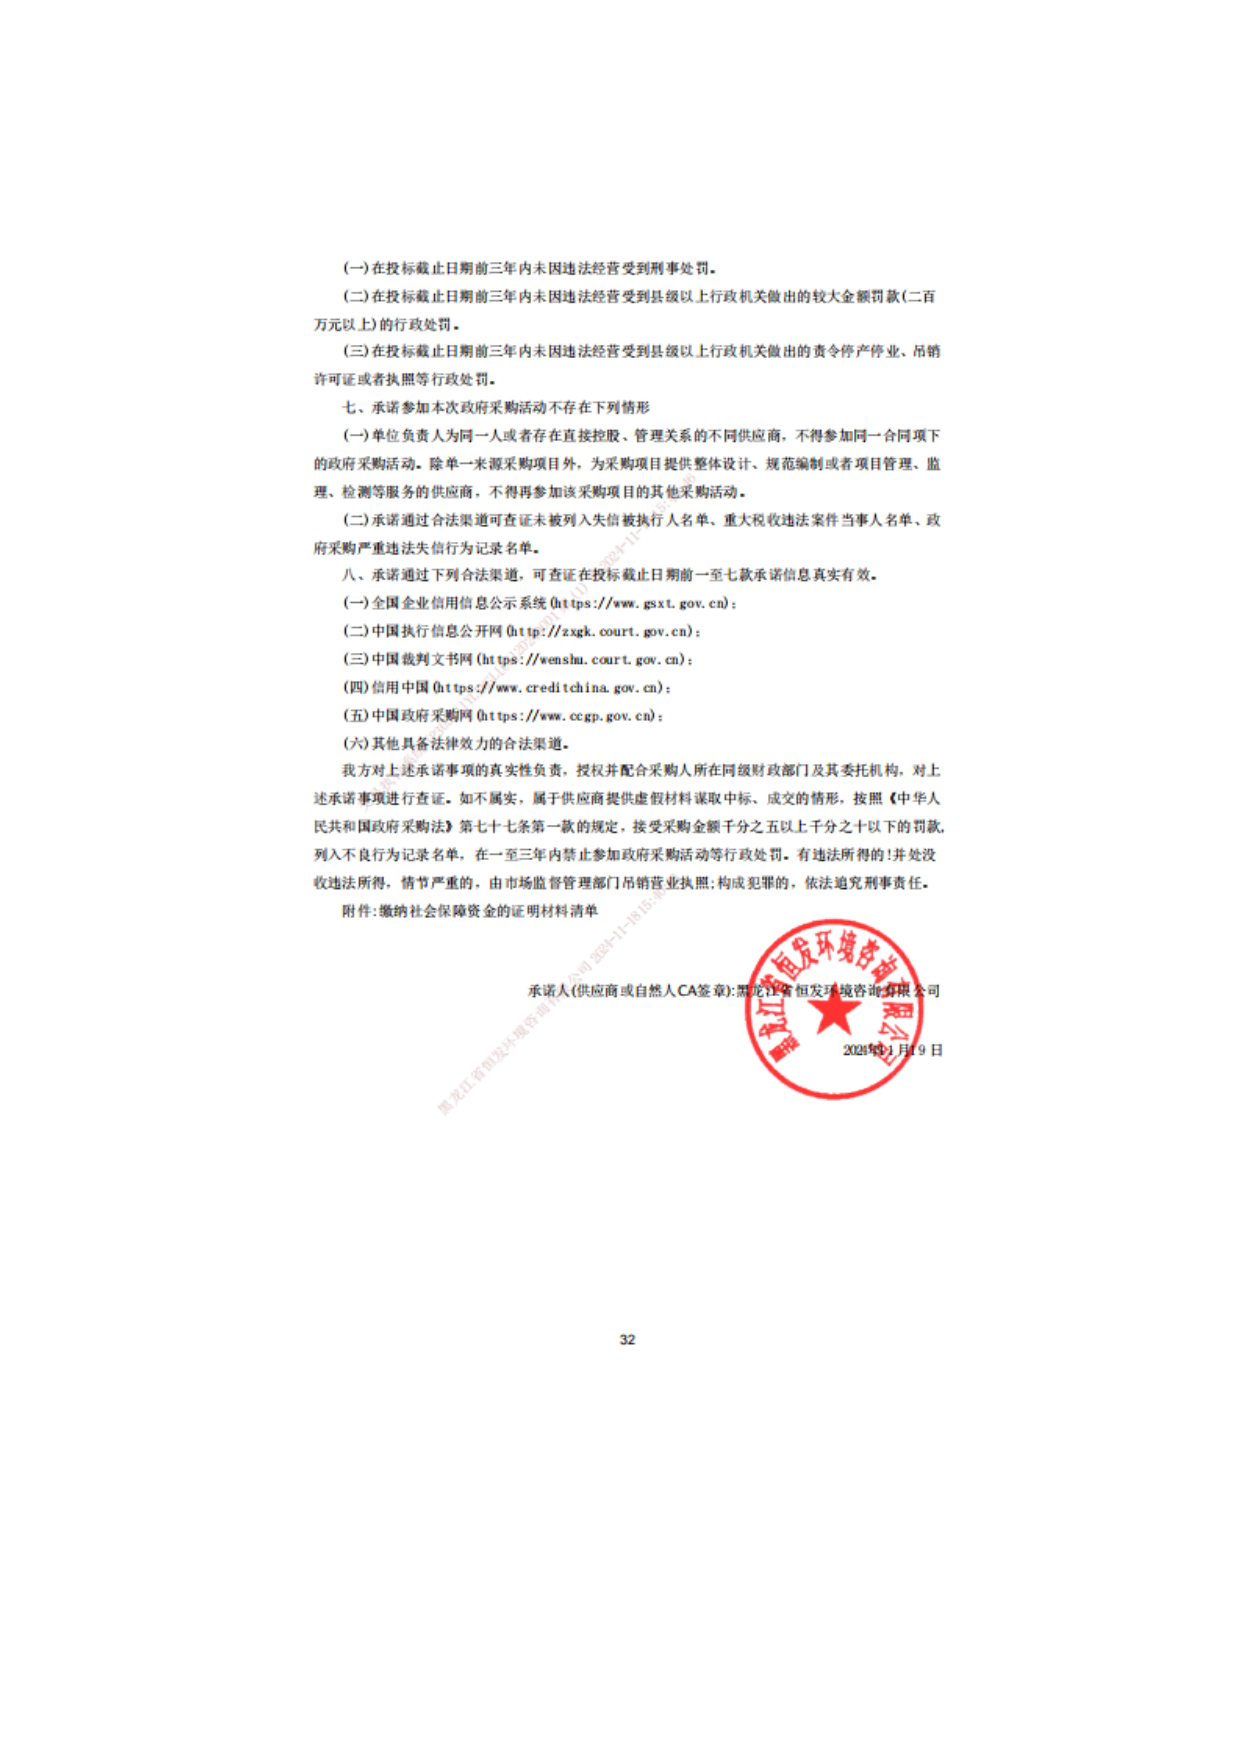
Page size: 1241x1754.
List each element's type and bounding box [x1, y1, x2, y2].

picture [187, 162, 1036, 1376]
